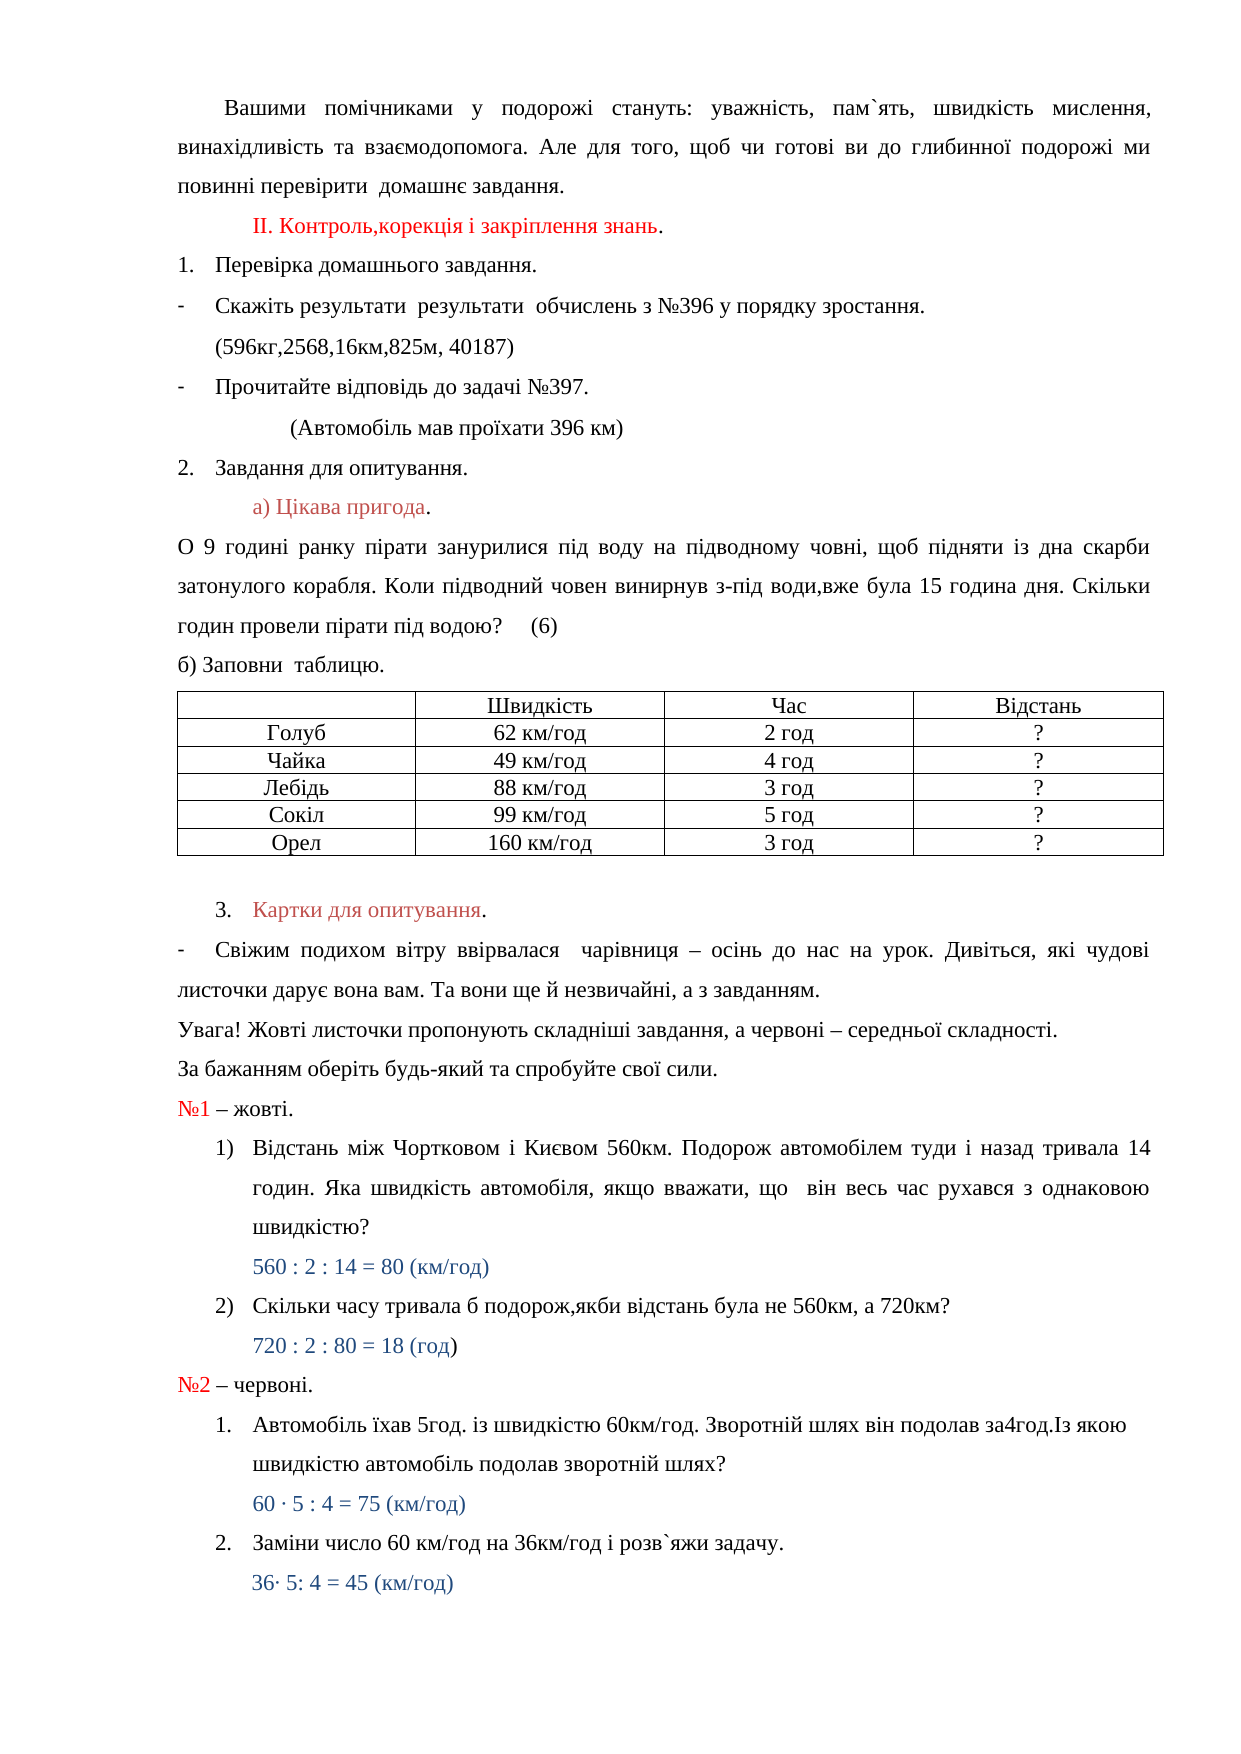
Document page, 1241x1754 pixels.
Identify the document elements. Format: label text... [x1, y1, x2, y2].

table_header Час [665, 692, 913, 718]
table_header [178, 692, 415, 718]
table_cell ? [914, 747, 1163, 773]
table_cell 3 год [665, 774, 913, 800]
text О 9 годині ранку пірати занурилися під воду на підводному човні, щоб підняти із дна скарби затонулого корабля. Коли підводний човен винирнув з-під води,вже була 15 година дня. Скільки годин провели пірати під водою? (6) [177, 533, 1152, 638]
text За бажанням оберіть будь-який та спробуйте свої сили. [177, 1055, 1152, 1082]
table_cell ? [914, 801, 1163, 828]
text 36∙ 5: 4 = 45 (км/год) [177, 1568, 1152, 1595]
table_cell Сокіл [178, 801, 415, 828]
list а) Цікава пригода. [252, 493, 1152, 520]
list Заміни число 60 км/год на 36км/год і розв`яжи задачу. [215, 1529, 1152, 1555]
table_cell Чайка [178, 747, 415, 773]
table_cell 88 км/год [416, 774, 664, 800]
table_cell Лебідь [178, 774, 415, 800]
list (Автомобіль мав проїхати 396 км) [290, 414, 1152, 441]
table_cell Орел [178, 829, 415, 855]
table_cell 2 год [665, 719, 913, 746]
text ІІ. Контроль,корекція і закріплення знань. [252, 212, 1152, 238]
list 60 ∙ 5 : 4 = 75 (км/год) [252, 1489, 1152, 1516]
list Свіжим подихом вітру ввірвалася чарівниця – осінь до нас на урок. Дивіться, які чудові листочки дарує вона вам. Та вони ще й незвичайні, а з завданням. [177, 935, 1152, 1003]
list Прочитайте відповідь до задачі №397. [177, 372, 1152, 401]
list Картки для опитування. [215, 896, 1152, 922]
text №1 – жовті. [177, 1095, 1152, 1121]
table_cell 5 год [665, 801, 913, 828]
list 720 : 2 : 80 = 18 (год) [252, 1332, 1152, 1358]
list (596кг,2568,16км,825м, 40187) [215, 333, 1152, 359]
table_cell ? [914, 774, 1163, 800]
list Скажіть результати результати обчислень з №396 у порядку зростання. [177, 291, 1152, 319]
table_cell 49 км/год [416, 747, 664, 773]
table_cell 62 км/год [416, 719, 664, 746]
text №2 – червоні. [177, 1371, 1152, 1397]
table_cell 4 год [665, 747, 913, 773]
table_cell ? [914, 829, 1163, 855]
list Перевірка домашнього завдання. [177, 252, 1152, 278]
table_cell ? [914, 719, 1163, 746]
table_header Відстань [914, 692, 1163, 718]
table_cell 3 год [665, 829, 913, 855]
text Вашими помічниками у подорожі стануть: уважність, пам`ять, швидкість мислення, винахідливість та взаємодопомога. Але для того, щоб чи готові ви до глибинної подорожі ми повинні перевірити домашнє завдання. [177, 94, 1152, 199]
table_header Швидкість [416, 692, 664, 718]
table_cell 99 км/год [416, 801, 664, 828]
list Завдання для опитування. [177, 454, 1152, 480]
table_cell Голуб [178, 719, 415, 746]
table_cell 160 км/год [416, 829, 664, 855]
text б) Заповни таблицю. [177, 651, 1152, 678]
list Увага! Жовті листочки пропонують складніші завдання, а червоні – середньої складності. [177, 1016, 1152, 1042]
list Скільки часу тривала б подорож,якби відстань була не 560км, а 720км? [215, 1292, 1152, 1318]
list Відстань між Чортковом і Києвом 560км. Подорож автомобілем туди і назад тривала 14 годин. Яка швидкість автомобіля, якщо вважати, що він весь час рухався з однаковою швидкістю? [215, 1134, 1152, 1239]
list Автомобіль їхав 5год. із швидкістю 60км/год. Зворотній шлях він подолав за4год.Із якою швидкістю автомобіль подолав зворотній шлях? [215, 1411, 1152, 1476]
list 560 : 2 : 14 = 80 (км/год) [252, 1253, 1152, 1279]
